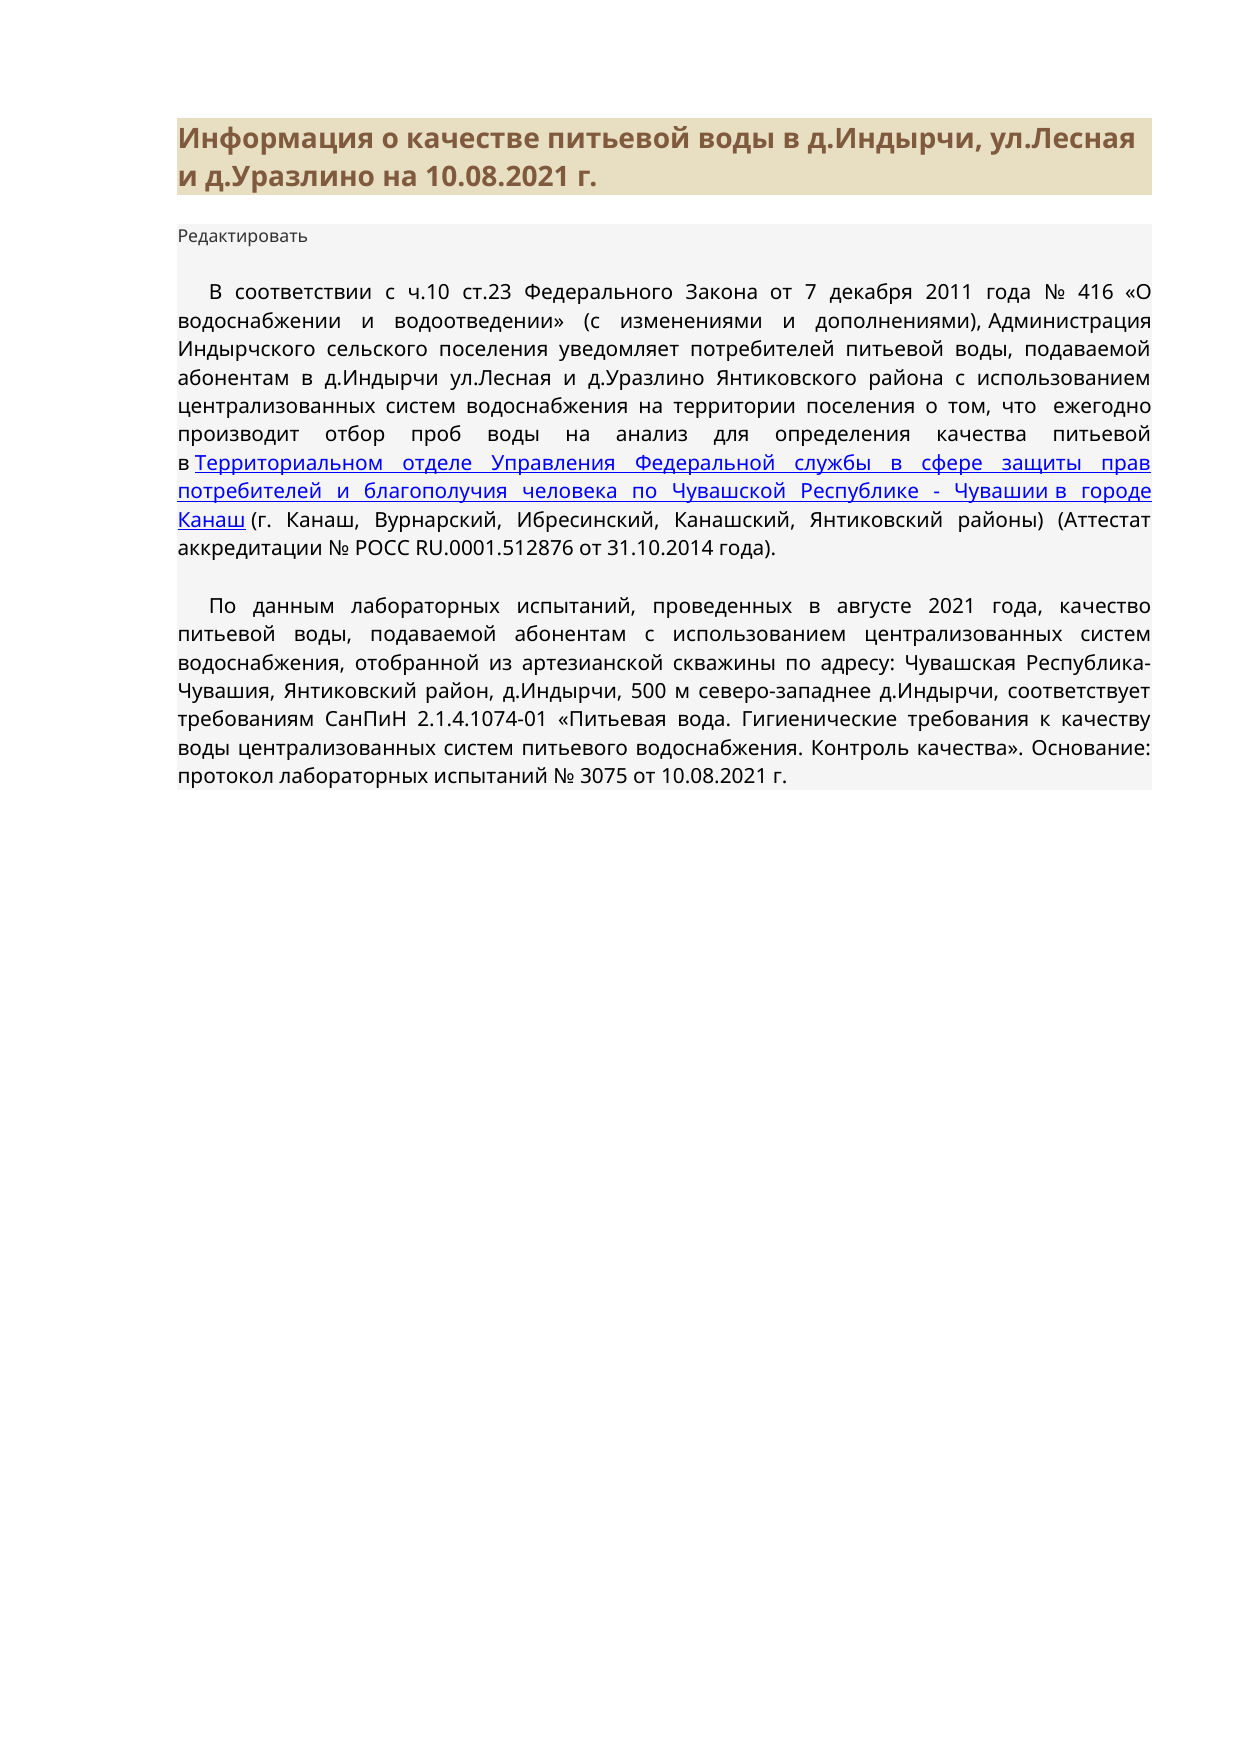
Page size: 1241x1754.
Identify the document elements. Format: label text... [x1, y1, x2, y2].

text В соответствии с ч.10 ст.23 Федерального Закона от 7 декабря 2011 года № 416 «О водоснабжении и водоотведении» (с изменениями и дополнениями), Администрация Индырчского сельского поселения уведомляет потребителей питьевой воды, подаваемой абонентам в д.Индырчи ул.Лесная и д.Уразлино Янтиковского района с использованием централизованных систем водоснабжения на территории поселения о том, что ежегодно производит отбор проб воды на анализ для определения качества питьевой в Территориальном отделе Управления Федеральной службы в сфере защиты прав потребителей и благополучия человека по Чувашской Республике - Чувашии в городе Канаш (г. Канаш, Вурнарский, Ибресинский, Канашский, Янтиковский районы) (Аттестат аккредитации № РОСС RU.0001.512876 от 31.10.2014 года). [177, 277, 1152, 501]
text По данным лабораторных испытаний, проведенных в августе 2021 года, качество питьевой воды, подаваемой абонентам с использованием централизованных систем водоснабжения, отобранной из артезианской скважины по адресу: Чувашская Республика-Чувашия, Янтиковский район, д.Индырчи, 500 м северо-западнее д.Индырчи, соответствует требованиям СанПиН 2.1.4.1074-01 «Питьевая вода. Гигиенические требования к качеству воды централизованных систем питьевого водоснабжения. Контроль качества». Основание: протокол лабораторных испытаний № 3075 от 10.08.2021 г. [177, 591, 1152, 790]
text Редактировать [177, 224, 1152, 248]
text В соответствии с ч.10 ст.23 Федерального Закона от 7 декабря 2011 года № 416 «О водоснабжении и водоотведении» (с изменениями и дополнениями), Администрация Индырчского сельского поселения уведомляет потребителей питьевой воды, подаваемой абонентам в д.Индырчи ул.Лесная и д.Уразлино Янтиковского района с использованием централизованных систем водоснабжения на территории поселения о том, что ежегодно производит отбор проб воды на анализ для определения качества питьевой в Территориальном отделе Управления Федеральной службы в сфере защиты прав потребителей и благополучия человека по Чувашской Республике - Чувашии в городе Канаш (г. Канаш, Вурнарский, Ибресинский, Канашский, Янтиковский районы) (Аттестат аккредитации № РОСС RU.0001.512876 от 31.10.2014 года). [177, 502, 1152, 562]
text Информация о качестве питьевой воды в д.Индырчи, ул.Лесная и д.Уразлино на 10.08.2021 г. [177, 118, 1152, 195]
